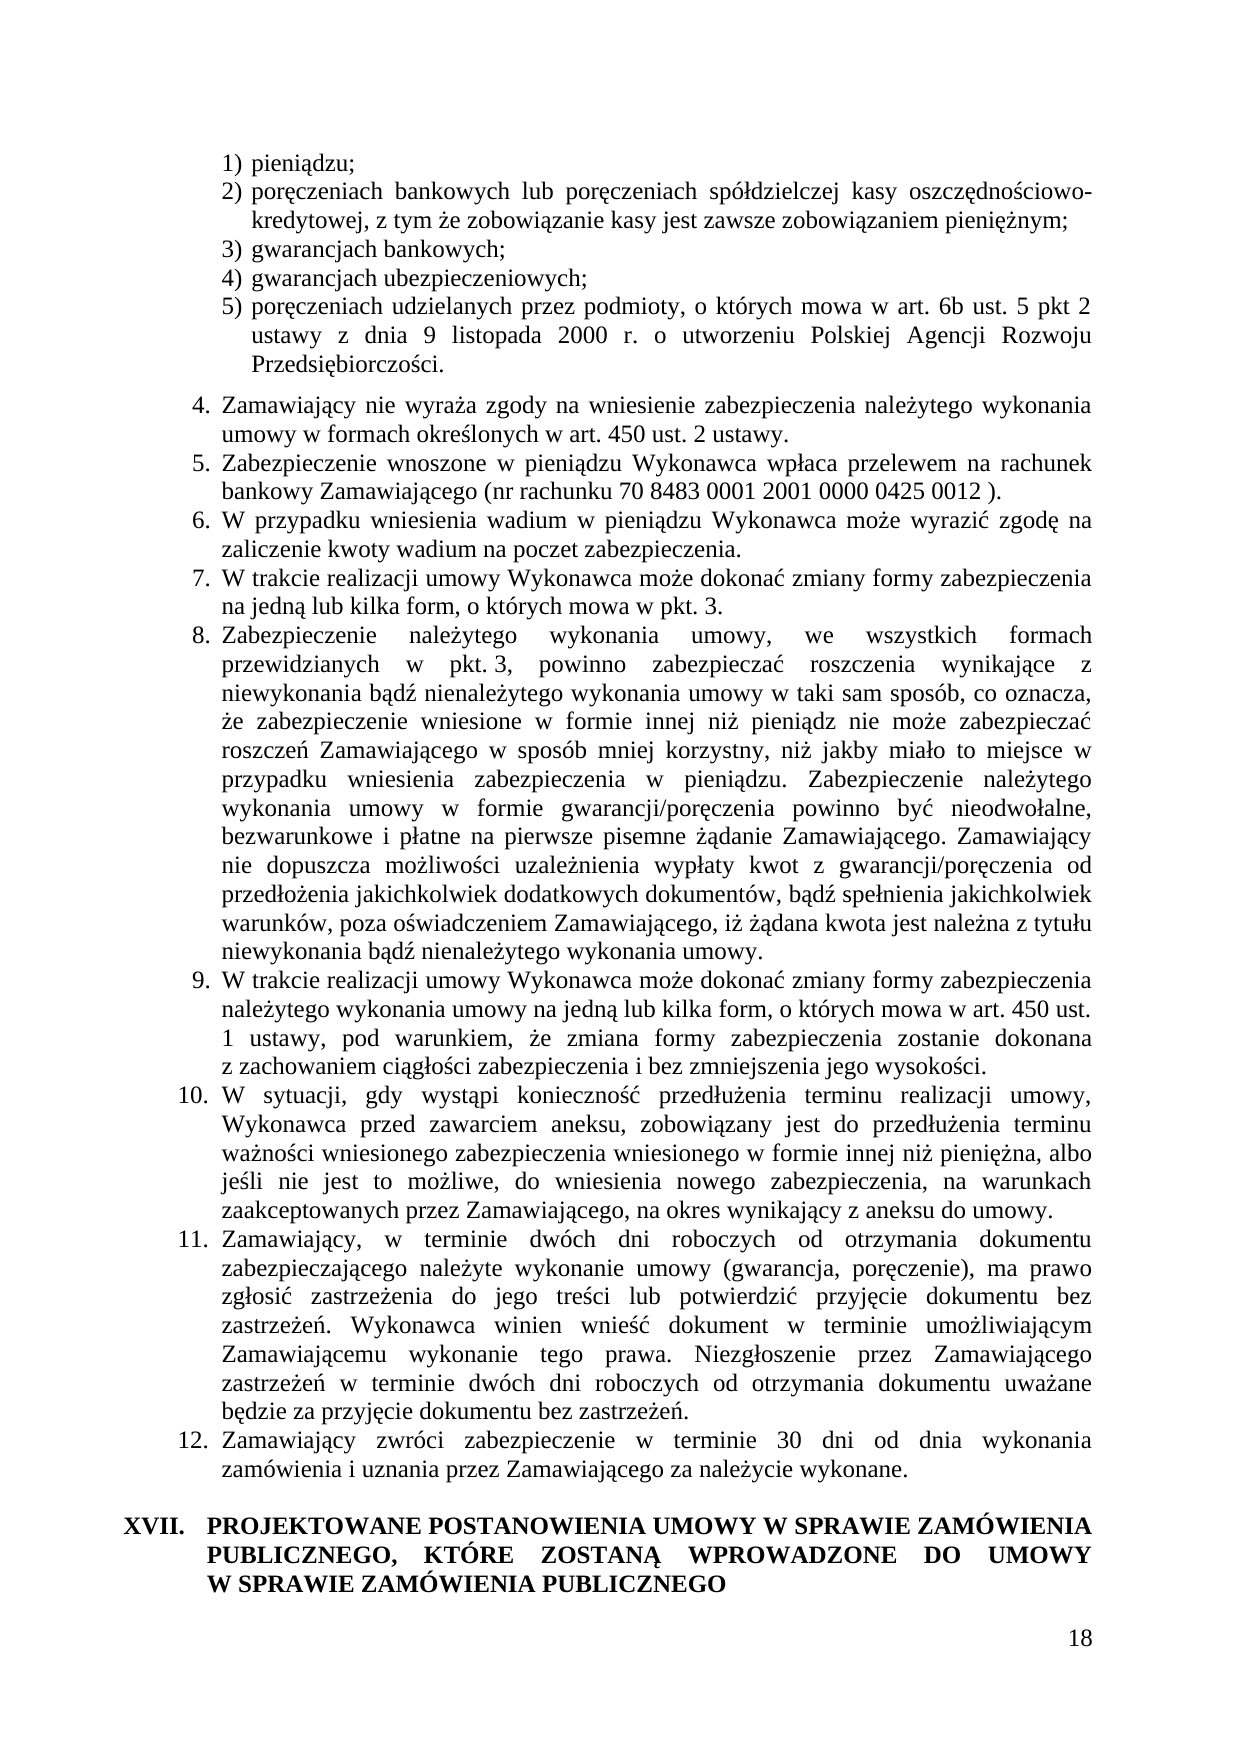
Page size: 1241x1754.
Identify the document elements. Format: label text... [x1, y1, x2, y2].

list W sytuacji, gdy wystąpi konieczność przedłużenia terminu realizacji umowy, Wykonawca przed zawarciem aneksu, zobowiązany jest do przedłużenia terminu ważności wniesionego zabezpieczenia wniesionego w formie innej niż pieniężna, albo jeśli nie jest to możliwe, do wniesienia nowego zabezpieczenia, na warunkach zaakceptowanych przez Zamawiającego, na okres wynikający z aneksu do umowy. [177, 1080, 1093, 1224]
list poręczeniach udzielanych przez podmioty, o których mowa w art. 6b ust. 5 pkt 2 ustawy z dnia 9 listopada 2000 r. o utworzeniu Polskiej Agencji Rozwoju Przedsiębiorczości. [221, 291, 1093, 378]
list W przypadku wniesienia wadium w pieniądzu Wykonawca może wyrazić zgodę na zaliczenie kwoty wadium na poczet zabezpieczenia. [192, 505, 1093, 563]
list pieniądzu; [221, 148, 1093, 176]
list poręczeniach bankowych lub poręczeniach spółdzielczej kasy oszczędnościowo-kredytowej, z tym że zobowiązanie kasy jest zawsze zobowiązaniem pieniężnym; [221, 176, 1093, 234]
list gwarancjach bankowych; [221, 234, 1093, 263]
list Zamawiający nie wyraża zgody na wniesienie zabezpieczenia należytego wykonania umowy w formach określonych w art. 450 ust. 2 ustawy. [192, 390, 1093, 448]
list W trakcie realizacji umowy Wykonawca może dokonać zmiany formy zabezpieczenia należytego wykonania umowy na jedną lub kilka form, o których mowa w art. 450 ust. 1 ustawy, pod warunkiem, że zmiana formy zabezpieczenia zostanie dokonana z zachowaniem ciągłości zabezpieczenia i bez zmniejszenia jego wysokości. [192, 965, 1093, 1080]
list W trakcie realizacji umowy Wykonawca może dokonać zmiany formy zabezpieczenia na jedną lub kilka form, o których mowa w pkt. 3. [192, 563, 1093, 620]
list Zabezpieczenie należytego wykonania umowy, we wszystkich formach przewidzianych w pkt. 3, powinno zabezpieczać roszczenia wynikające z niewykonania bądź nienależytego wykonania umowy w taki sam sposób, co oznacza, że zabezpieczenie wniesione w formie innej niż pieniądz nie może zabezpieczać roszczeń Zamawiającego w sposób mniej korzystny, niż jakby miało to miejsce w przypadku wniesienia zabezpieczenia w pieniądzu. Zabezpieczenie należytego wykonania umowy w formie gwarancji/poręczenia powinno być nieodwołalne, bezwarunkowe i płatne na pierwsze pisemne żądanie Zamawiającego. Zamawiający nie dopuszcza możliwości uzależnienia wypłaty kwot z gwarancji/poręczenia od przedłożenia jakichkolwiek dodatkowych dokumentów, bądź spełnienia jakichkolwiek warunków, poza oświadczeniem Zamawiającego, iż żądana kwota jest należna z tytułu niewykonania bądź nienależytego wykonania umowy. [192, 620, 1093, 965]
list gwarancjach ubezpieczeniowych; [221, 263, 1093, 291]
list PROJEKTOWANE POSTANOWIENIA UMOWY W SPRAWIE ZAMÓWIENIA PUBLICZNEGO, KTÓRE ZOSTANĄ WPROWADZONE DO UMOWY W SPRAWIE ZAMÓWIENIA PUBLICZNEGO [185, 1511, 1093, 1598]
list Zamawiający zwróci zabezpieczenie w terminie 30 dni od dnia wykonania zamówienia i uznania przez Zamawiającego za należycie wykonane. [177, 1425, 1093, 1483]
list Zabezpieczenie wnoszone w pieniądzu Wykonawca wpłaca przelewem na rachunek bankowy Zamawiającego (nr rachunku 70 8483 0001 2001 0000 0425 0012 ). [192, 448, 1093, 505]
list Zamawiający, w terminie dwóch dni roboczych od otrzymania dokumentu zabezpieczającego należyte wykonanie umowy (gwarancja, poręczenie), ma prawo zgłosić zastrzeżenia do jego treści lub potwierdzić przyjęcie dokumentu bez zastrzeżeń. Wykonawca winien wnieść dokument w terminie umożliwiającym Zamawiającemu wykonanie tego prawa. Niezgłoszenie przez Zamawiającego zastrzeżeń w terminie dwóch dni roboczych od otrzymania dokumentu uważane będzie za przyjęcie dokumentu bez zastrzeżeń. [177, 1224, 1093, 1425]
